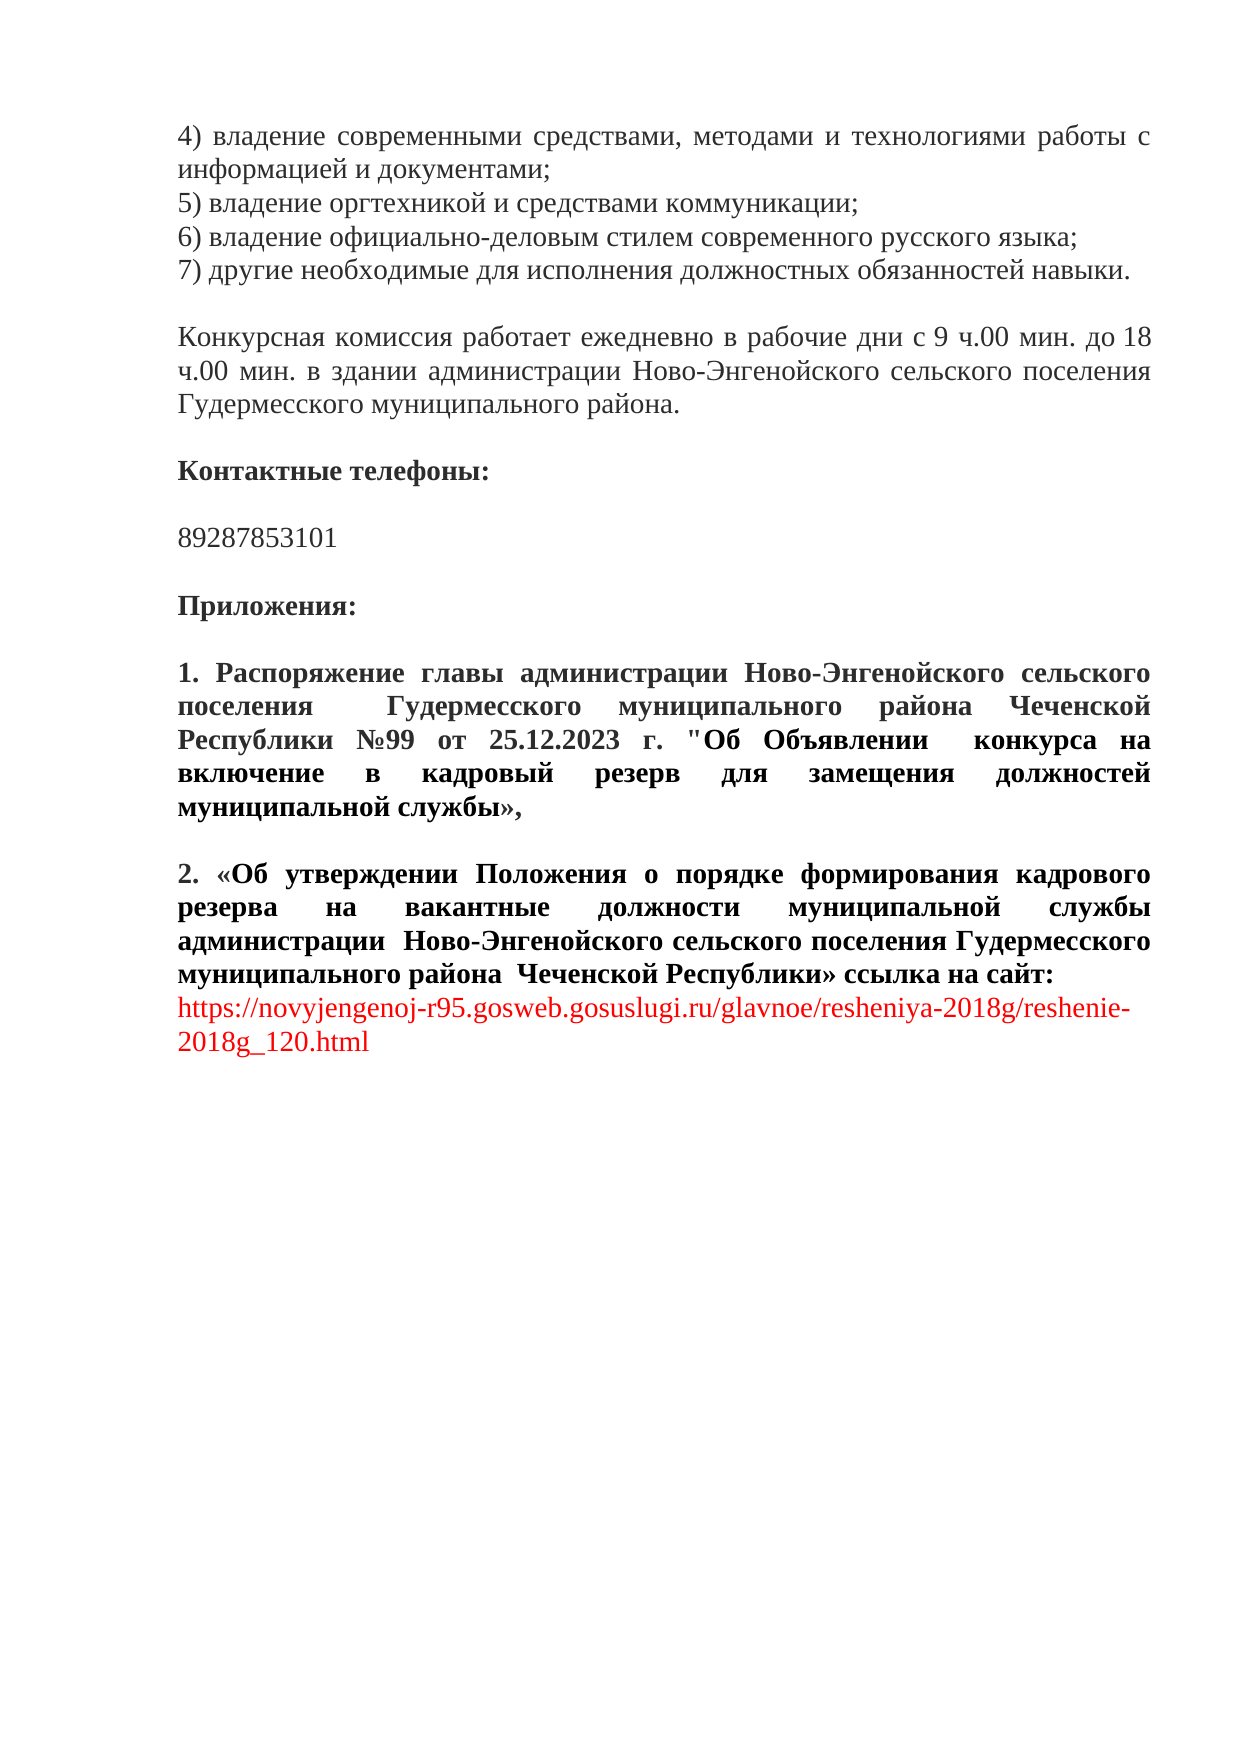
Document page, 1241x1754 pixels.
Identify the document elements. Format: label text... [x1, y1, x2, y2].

text Контактные телефоны: [177, 453, 1152, 487]
text 4) владение современными средствами, методами и технологиями работы с информацией и документами; [177, 118, 1152, 185]
text 89287853101 [177, 521, 1152, 554]
text https://novyjengenoj-r95.gosweb.gosuslugi.ru/glavnoe/resheniya-2018g/reshenie-2018g_120.html [177, 990, 1152, 1057]
text 6) владение официально-деловым стилем современного русского языка; [177, 219, 1152, 252]
text 7) другие необходимые для исполнения должностных обязанностей навыки. [177, 252, 1152, 286]
text Приложения: [177, 588, 1152, 621]
text 2. «Об утверждении Положения о порядке формирования кадрового резерва на вакантные должности муниципальной службы администрации Ново-Энгенойского сельского поселения Гудермесского муниципального района Чеченской Республики» ссылка на сайт: [177, 856, 1152, 990]
text 5) владение оргтехникой и средствами коммуникации; [177, 185, 1152, 219]
text 1. Распоряжение главы администрации Ново-Энгенойского сельского поселения Гудермесского муниципального района Чеченской Республики №99 от 25.12.2023 г. "Об Объявлении конкурса на включение в кадровый резерв для замещения должностей муниципальной службы», [177, 655, 1152, 822]
text Конкурсная комиссия работает ежедневно в рабочие дни с 9 ч.00 мин. до 18 ч.00 мин. в здании администрации Ново-Энгенойского сельского поселения Гудермесского муниципального района. [177, 319, 1152, 420]
